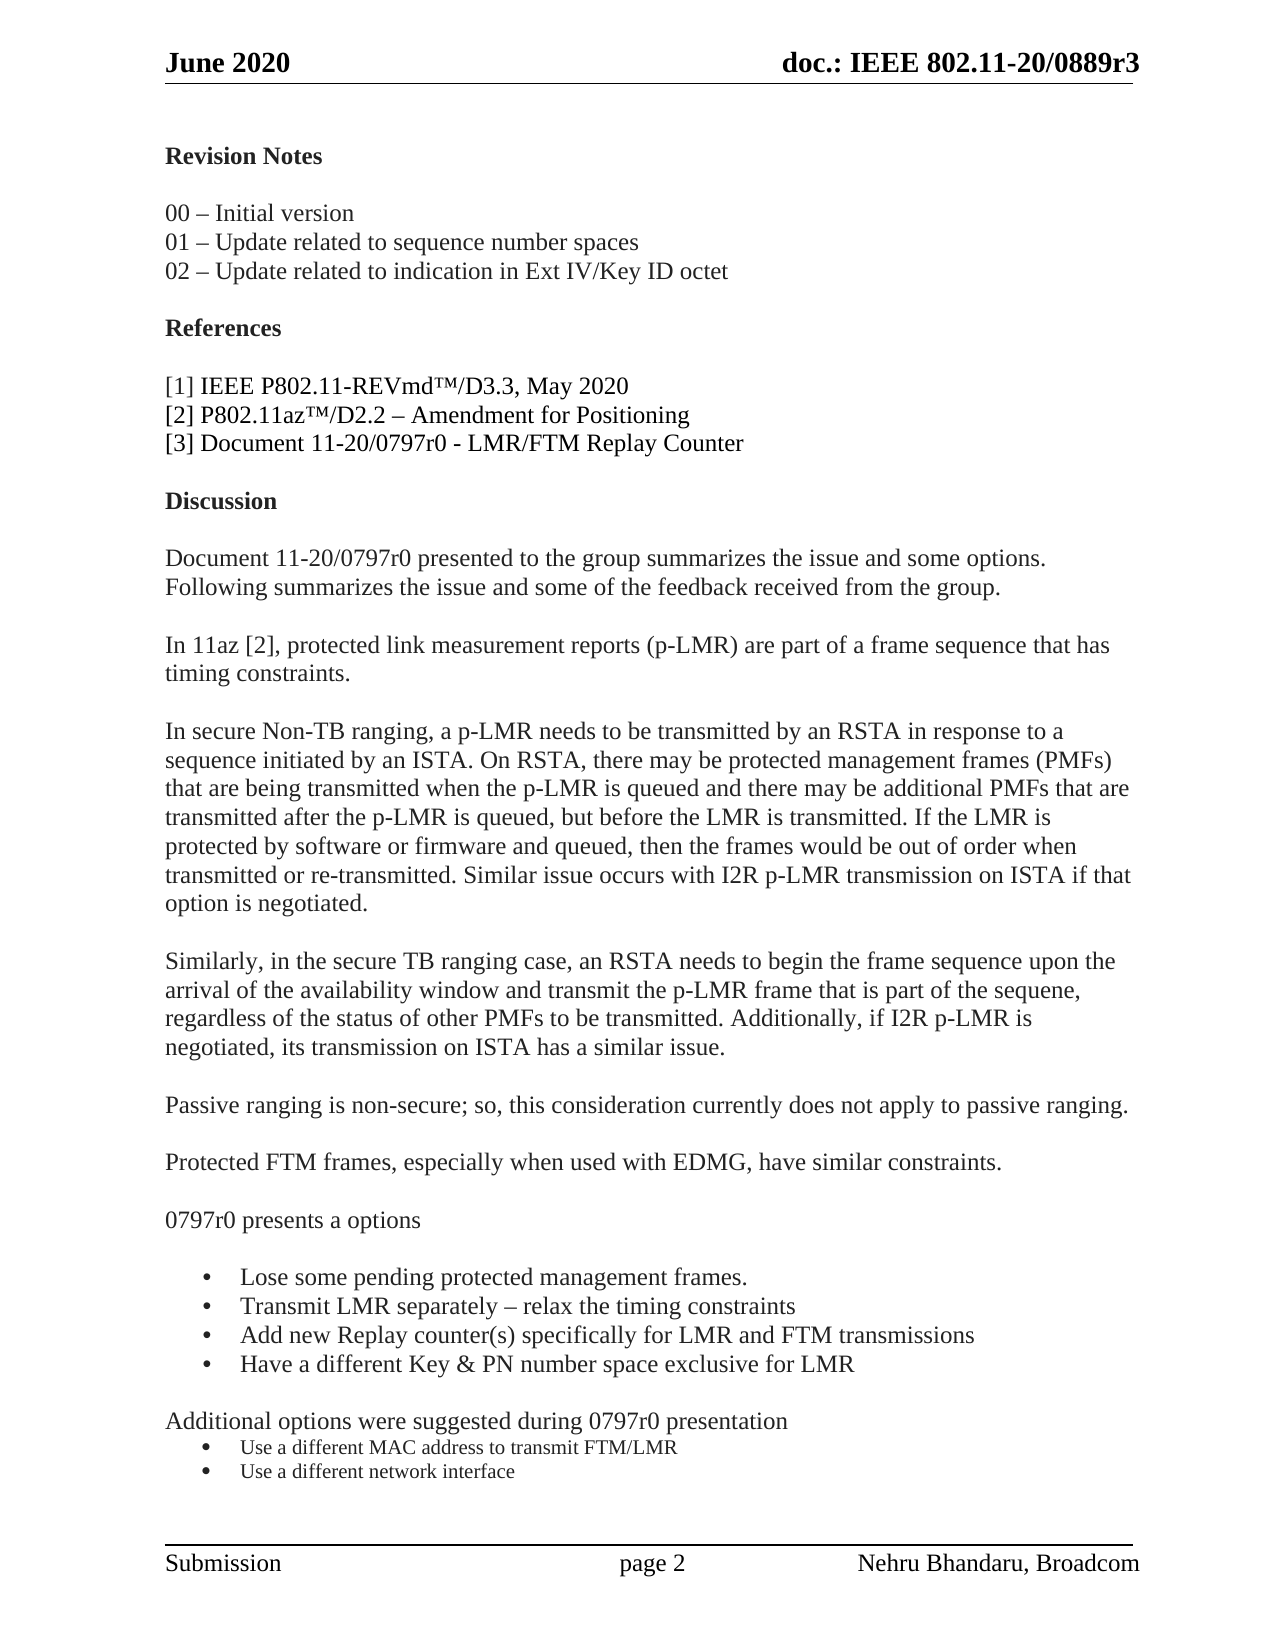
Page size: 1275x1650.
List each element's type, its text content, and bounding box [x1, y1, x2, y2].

text References [165, 313, 1133, 342]
text [3] Document 11-20/0797r0 - LMR/FTM Replay Counter [165, 428, 1133, 457]
text 0797r0 presents a options [165, 1205, 1133, 1233]
list Transmit LMR separately – relax the timing constraints [202, 1291, 1133, 1320]
text 02 – Update related to indication in Ext IV/Key ID octet [165, 256, 1133, 285]
text Similarly, in the secure TB ranging case, an RSTA needs to begin the frame sequence upon the arrival of the availability window and transmit the p-LMR frame that is part of the sequene, regardless of the status of other PMFs to be transmitted. Additionally, if I2R p-LMR is negotiated, its transmission on ISTA has a similar issue. [165, 946, 1133, 1061]
list Have a different Key & PN number space exclusive for LMR [202, 1349, 1133, 1378]
text [2] P802.11az™/D2.2 – Amendment for Positioning [165, 400, 1133, 428]
text Revision Notes [165, 141, 1133, 170]
text 00 – Initial version [165, 198, 1133, 227]
text Discussion [165, 486, 1133, 515]
list Lose some pending protected management frames. [202, 1262, 1133, 1291]
list Use a different MAC address to transmit FTM/LMR [202, 1435, 1133, 1459]
list Use a different network interface [202, 1459, 1133, 1483]
text In 11az [2], protected link measurement reports (p-LMR) are part of a frame sequence that has timing constraints. [165, 630, 1133, 687]
list Add new Replay counter(s) specifically for LMR and FTM transmissions [202, 1320, 1133, 1349]
text 01 – Update related to sequence number spaces [165, 227, 1133, 256]
text [1] IEEE P802.11-REVmd™/D3.3, May 2020 [165, 371, 1133, 400]
text Protected FTM frames, especially when used with EDMG, have similar constraints. [165, 1147, 1133, 1176]
text Additional options were suggested during 0797r0 presentation [165, 1406, 1133, 1435]
text Passive ranging is non-secure; so, this consideration currently does not apply to passive ranging. [165, 1090, 1133, 1118]
text In secure Non-TB ranging, a p-LMR needs to be transmitted by an RSTA in response to a sequence initiated by an ISTA. On RSTA, there may be protected management frames (PMFs) that are being transmitted when the p-LMR is queued and there may be additional PMFs that are transmitted after the p-LMR is queued, but before the LMR is transmitted. If the LMR is protected by software or firmware and queued, then the frames would be out of order when transmitted or re-transmitted. Similar issue occurs with I2R p-LMR transmission on ISTA if that option is negotiated. [165, 716, 1133, 917]
text Document 11-20/0797r0 presented to the group summarizes the issue and some options. Following summarizes the issue and some of the feedback received from the group. [165, 543, 1133, 601]
